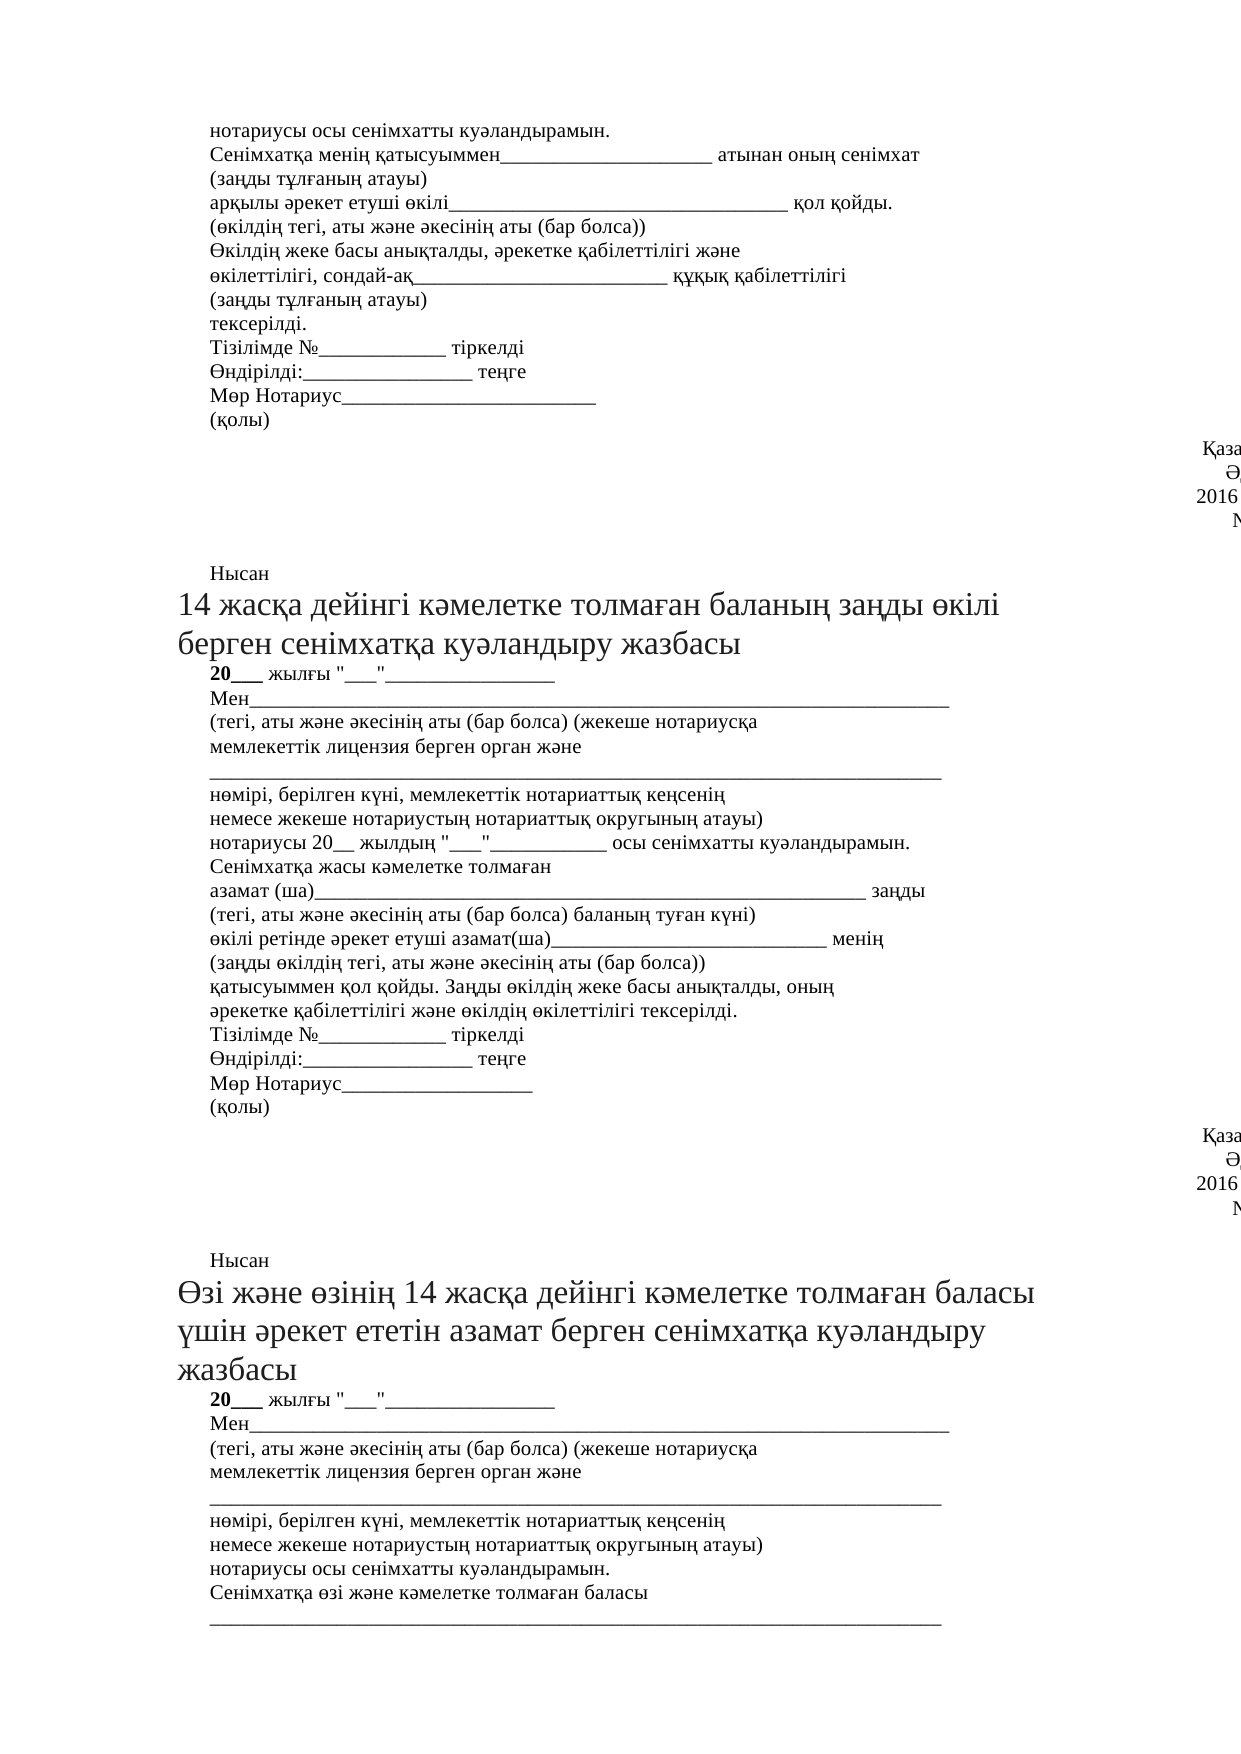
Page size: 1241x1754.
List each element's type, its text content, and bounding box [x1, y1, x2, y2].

text (қолы) [177, 407, 1152, 431]
text (өкілдің тегі, аты және әкесінің аты (бар болса)) [177, 214, 1152, 238]
text 20___ жылғы "___"________________ [177, 1387, 1152, 1411]
text Тізілімде №____________ тіркелді [177, 1022, 1152, 1046]
text (заңды тұлғаның атауы) [177, 287, 1152, 311]
text Өкілдің жеке басы анықталды, әрекетке қабілеттілігі және [177, 238, 1152, 262]
text өкілеттілігі, сондай-ақ________________________ құқық қабілеттілігі [177, 262, 1152, 287]
text арқылы әрекет етуші өкілі________________________________ қол қойды. [177, 190, 1152, 214]
text 14 жасқа дейінгі кәмелетке толмаған баланың заңды өкілі берген сенімхатқа куәландыру жазбасы [177, 585, 1152, 661]
text Тізілімде №____________ тіркелді [177, 335, 1152, 359]
text Нысан [177, 561, 1152, 585]
text 20___ жылғы "___"________________ [177, 661, 1152, 685]
text Өндірілді:________________ теңге [177, 359, 1152, 383]
text Сенімхатқа менің қатысуыммен____________________ атынан оның сенімхат [177, 142, 1152, 166]
text азамат (ша)____________________________________________________ заңды [177, 878, 1152, 902]
text немесе жекеше нотариустың нотариаттық округының атауы) [177, 806, 1152, 830]
text Мөр Нотариус________________________ [177, 383, 1152, 407]
text нөмірі, берілген күні, мемлекеттік нотариаттық кеңсенің [177, 1508, 1152, 1532]
text нотариусы осы сенімхатты куәландырамын. [177, 1556, 1152, 1580]
text өкілі ретінде әрекет етуші азамат(ша)__________________________ менің [177, 926, 1152, 950]
text нотариусы 20__ жылдың "___"___________ осы сенімхатты куәландырамын. [177, 830, 1152, 854]
text Мөр Нотариус__________________ [177, 1070, 1152, 1094]
text _____________________________________________________________________ [177, 1604, 1152, 1628]
text нөмірі, берілген күні, мемлекеттік нотариаттық кеңсенің [177, 782, 1152, 806]
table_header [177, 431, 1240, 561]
text (заңды өкілдің тегі, аты және әкесінің аты (бар болса)) [177, 950, 1152, 974]
text (заңды тұлғаның атауы) [177, 166, 1152, 190]
text мемлекеттік лицензия берген орган және [177, 733, 1152, 758]
text (тегі, аты және әкесінің аты (бар болса) баланың туған күні) [177, 902, 1152, 926]
text нотариусы осы сенімхатты куәландырамын. [177, 118, 1152, 142]
text немесе жекеше нотариустың нотариаттық округының атауы) [177, 1532, 1152, 1556]
text Мен__________________________________________________________________ [177, 1411, 1152, 1435]
text (тегі, аты және әкесінің аты (бар болса) (жекеше нотариусқа [177, 709, 1152, 733]
text Мен__________________________________________________________________ [177, 685, 1152, 709]
text әрекетке қабілеттілігі және өкілдің өкілеттілігі тексерілді. [177, 998, 1152, 1022]
text (қолы) [177, 1094, 1152, 1118]
text (тегі, аты және әкесінің аты (бар болса) (жекеше нотариусқа [177, 1435, 1152, 1459]
text Өндірілді:________________ теңге [177, 1046, 1152, 1070]
text _____________________________________________________________________ [177, 758, 1152, 782]
text Өзі және өзінің 14 жасқа дейінгі кәмелетке толмаған баласы үшін әрекет ететін азамат берген сенімхатқа куәландыру жазбасы [177, 1272, 1152, 1387]
text _____________________________________________________________________ [177, 1483, 1152, 1508]
text тексерілді. [177, 311, 1152, 335]
text Сенімхатқа жасы кәмелетке толмаған [177, 854, 1152, 878]
text Сенімхатқа өзі және кәмелетке толмаған баласы [177, 1580, 1152, 1604]
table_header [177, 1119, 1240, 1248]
text қатысуыммен қол қойды. Заңды өкілдің жеке басы анықталды, оның [177, 974, 1152, 998]
text Нысан [177, 1248, 1152, 1272]
text мемлекеттік лицензия берген орган және [177, 1459, 1152, 1483]
